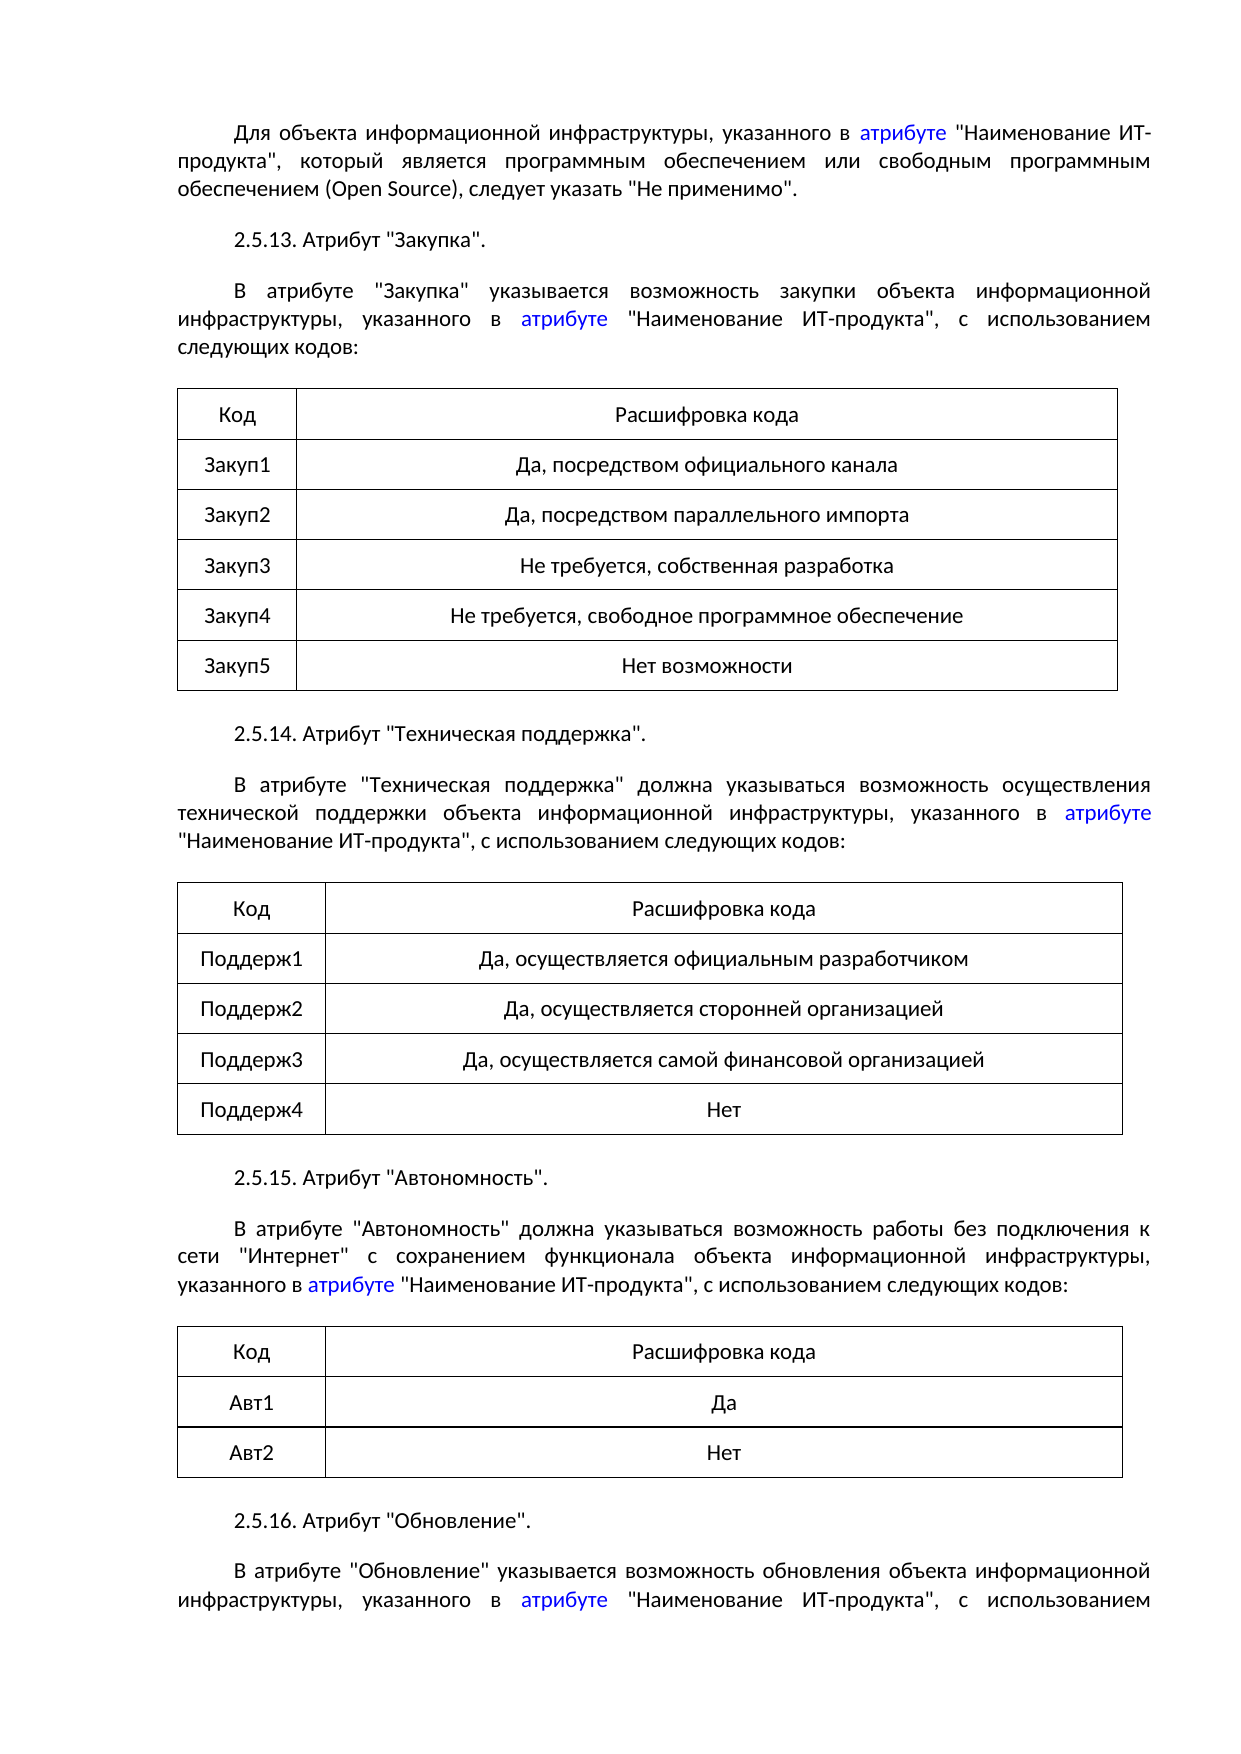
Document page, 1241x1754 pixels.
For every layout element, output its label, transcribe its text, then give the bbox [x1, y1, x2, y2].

text В атрибуте "Закупка" указывается возможность закупки объекта информационной инфраструктуры, указанного в атрибуте "Наименование ИТ-продукта", с использованием следующих кодов: [177, 276, 1152, 360]
table_cell Поддерж2 [178, 984, 325, 1033]
table_cell Да, осуществляется сторонней организацией [326, 984, 1122, 1033]
table_cell Поддерж4 [178, 1084, 325, 1134]
table_header Расшифровка кода [326, 883, 1122, 932]
table_header Код [178, 389, 296, 438]
table_cell Поддерж1 [178, 934, 325, 983]
table_cell Нет [326, 1428, 1122, 1477]
table_header Расшифровка кода [326, 1327, 1122, 1376]
table_cell Не требуется, свободное программное обеспечение [297, 590, 1117, 640]
text 2.5.14. Атрибут "Техническая поддержка". [177, 719, 1152, 747]
table_cell Закуп4 [178, 590, 296, 640]
table_cell Да, осуществляется официальным разработчиком [326, 934, 1122, 983]
text 2.5.15. Атрибут "Автономность". [177, 1163, 1152, 1191]
table_cell Да [326, 1377, 1122, 1426]
table_cell Да, посредством официального канала [297, 440, 1117, 489]
table_cell Закуп3 [178, 540, 296, 589]
table_cell Поддерж3 [178, 1034, 325, 1083]
table_header Код [178, 883, 325, 932]
table_cell Авт2 [178, 1428, 325, 1477]
table_header Расшифровка кода [297, 389, 1117, 438]
text 2.5.13. Атрибут "Закупка". [177, 225, 1152, 253]
table_cell Да, осуществляется самой финансовой организацией [326, 1034, 1122, 1083]
text Для объекта информационной инфраструктуры, указанного в атрибуте "Наименование ИТ-продукта", который является программным обеспечением или свободным программным обеспечением (Open Source), следует указать "Не применимо". [177, 118, 1152, 202]
table_cell Нет [326, 1084, 1122, 1134]
table_cell Да, посредством параллельного импорта [297, 490, 1117, 539]
table_cell Авт1 [178, 1377, 325, 1426]
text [177, 1557, 1152, 1613]
table_cell Не требуется, собственная разработка [297, 540, 1117, 589]
table_cell Закуп2 [178, 490, 296, 539]
table_cell Нет возможности [297, 641, 1117, 690]
table_cell Закуп1 [178, 440, 296, 489]
text 2.5.16. Атрибут "Обновление". [177, 1506, 1152, 1534]
text В атрибуте "Техническая поддержка" должна указываться возможность осуществления технической поддержки объекта информационной инфраструктуры, указанного в атрибуте "Наименование ИТ-продукта", с использованием следующих кодов: [177, 770, 1152, 854]
text В атрибуте "Автономность" должна указываться возможность работы без подключения к сети "Интернет" с сохранением функционала объекта информационной инфраструктуры, указанного в атрибуте "Наименование ИТ-продукта", с использованием следующих кодов: [177, 1214, 1152, 1298]
table_cell Закуп5 [178, 641, 296, 690]
table_header Код [178, 1327, 325, 1376]
